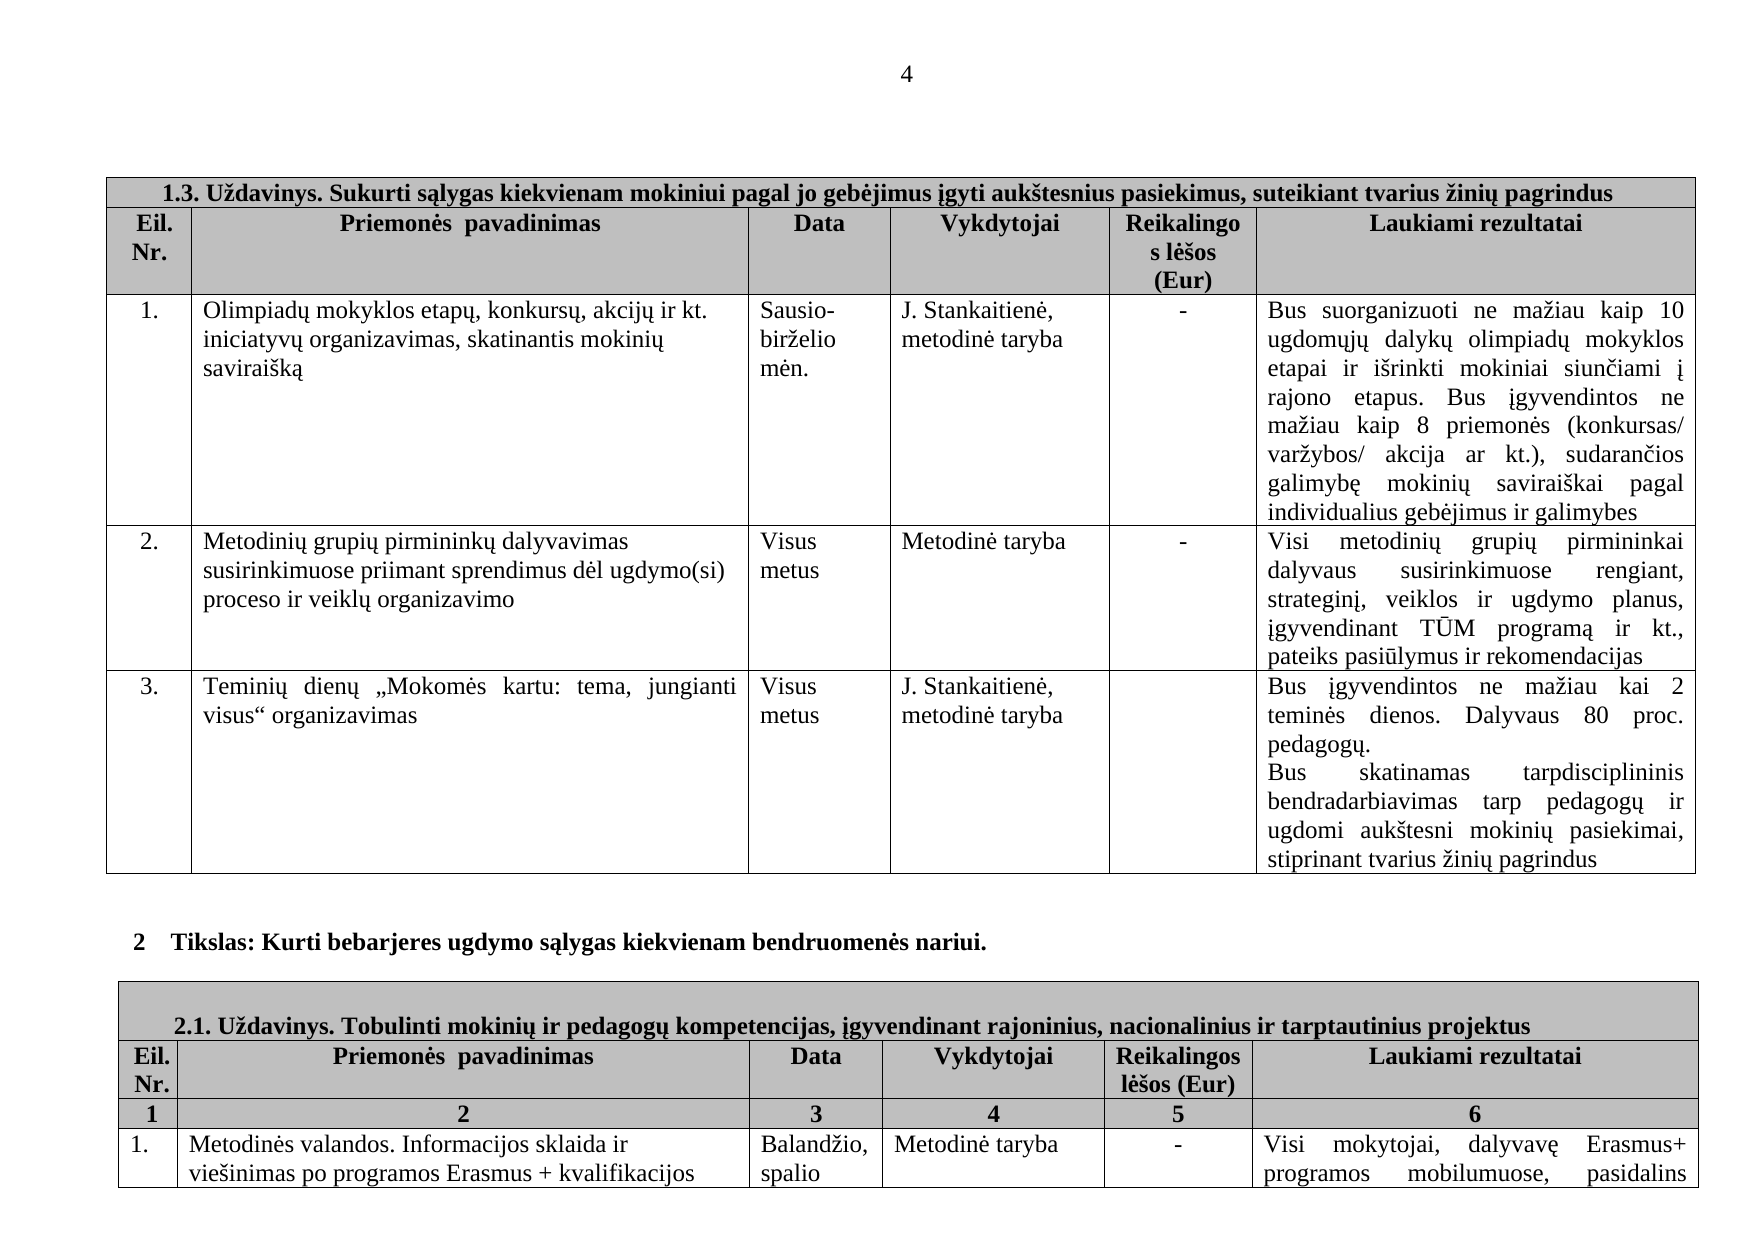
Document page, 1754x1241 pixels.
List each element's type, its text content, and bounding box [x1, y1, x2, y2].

table_cell 6 [1253, 1099, 1698, 1128]
table_cell 1 [119, 1099, 177, 1128]
table_header 2.1. Uždavinys. Tobulinti mokinių ir pedagogų kompetencijas, įgyvendinant rajoninius, nacionalinius ir tarptautinius projektus [119, 982, 1698, 1040]
table_cell Vykdytojai [891, 208, 1109, 294]
table_cell Reikalingos lėšos (Eur) [1105, 1041, 1252, 1098]
table_cell 1.3. Uždavinys. Sukurti sąlygas kiekvienam mokiniui pagal jo gebėjimus įgyti aukštesnius pasiekimus, suteikiant tvarius žinių pagrindus [107, 178, 1695, 207]
table_cell Visi metodinių grupių pirmininkai dalyvaus susirinkimuose rengiant, strateginį, veiklos ir ugdymo planus, įgyvendinant TŪM programą ir kt., pateiks pasiūlymus ir rekomendacijas [1257, 526, 1695, 670]
table_cell 3. [107, 671, 191, 872]
table_cell 4 [883, 1099, 1104, 1128]
table_cell 1. [107, 295, 191, 525]
table_cell Reikalingos lėšos (Eur) [1110, 208, 1256, 294]
table_cell 2 [178, 1099, 749, 1128]
table_cell Vykdytojai [883, 1041, 1104, 1098]
table_cell 3 [750, 1099, 882, 1128]
table_cell Data [749, 208, 890, 294]
table_cell J. Stankaitienė, metodinė taryba [891, 295, 1109, 525]
table_cell Laukiami rezultatai [1257, 208, 1695, 294]
table_cell - [1105, 1129, 1252, 1187]
table_cell Visus metus [749, 526, 890, 670]
table_cell Visus metus [749, 671, 890, 872]
table_cell 5 [1105, 1099, 1252, 1128]
table_cell Eil. Nr. [119, 1041, 177, 1098]
table_cell 2. [107, 526, 191, 670]
table_cell Sausio- birželio mėn. [749, 295, 890, 525]
table_cell - [1110, 295, 1256, 525]
table_cell [1110, 671, 1256, 872]
table_cell Eil. Nr. [107, 208, 191, 294]
table_cell Balandžio, spalio mėnuo [750, 1129, 882, 1187]
table_cell - [1110, 526, 1256, 670]
table_cell 1. [119, 1129, 177, 1187]
table_cell Metodinės valandos. Informacijos sklaida ir viešinimas po programos Erasmus + kvalifikacijos renginių. [178, 1129, 749, 1187]
table_cell Metodinė taryba [891, 526, 1109, 670]
table_cell Laukiami rezultatai [1253, 1041, 1698, 1098]
table_cell Bus suorganizuoti ne mažiau kaip 10 ugdomųjų dalykų olimpiadų mokyklos etapai ir išrinkti mokiniai siunčiami į rajono etapus. Bus įgyvendintos ne mažiau kaip 8 priemonės (konkursas/ varžybos/ akcija ar kt.), sudarančios galimybę mokinių saviraiškai pagal individualius gebėjimus ir galimybes [1257, 295, 1695, 525]
table_cell Metodinių grupių pirmininkų dalyvavimas susirinkimuose priimant sprendimus dėl ugdymo(si) proceso ir veiklų organizavimo [192, 526, 748, 670]
table_cell Bus įgyvendintos ne mažiau kai 2 teminės dienos. Dalyvaus 80 proc. pedagogų. Bus skatinamas tarpdisciplininis bendradarbiavimas tarp pedagogų ir ugdomi aukštesni mokinių pasiekimai, stiprinant tvarius žinių pagrindus [1257, 671, 1695, 872]
table_cell J. Stankaitienė, metodinė taryba [891, 671, 1109, 872]
table_cell Data [750, 1041, 882, 1098]
table_cell Teminių dienų „Mokomės kartu: tema, jungianti visus“ organizavimas [192, 671, 748, 872]
table_cell Olimpiadų mokyklos etapų, konkursų, akcijų ir kt. iniciatyvų organizavimas, skatinantis mokinių saviraišką [192, 295, 748, 525]
table_cell Metodinė taryba [883, 1129, 1104, 1187]
table_cell Priemonės pavadinimas [192, 208, 748, 294]
table_cell Priemonės pavadinimas [178, 1041, 749, 1098]
text 2 Tikslas: Kurti bebarjeres ugdymo sąlygas kiekvienam bendruomenės nariui. [133, 927, 1695, 956]
